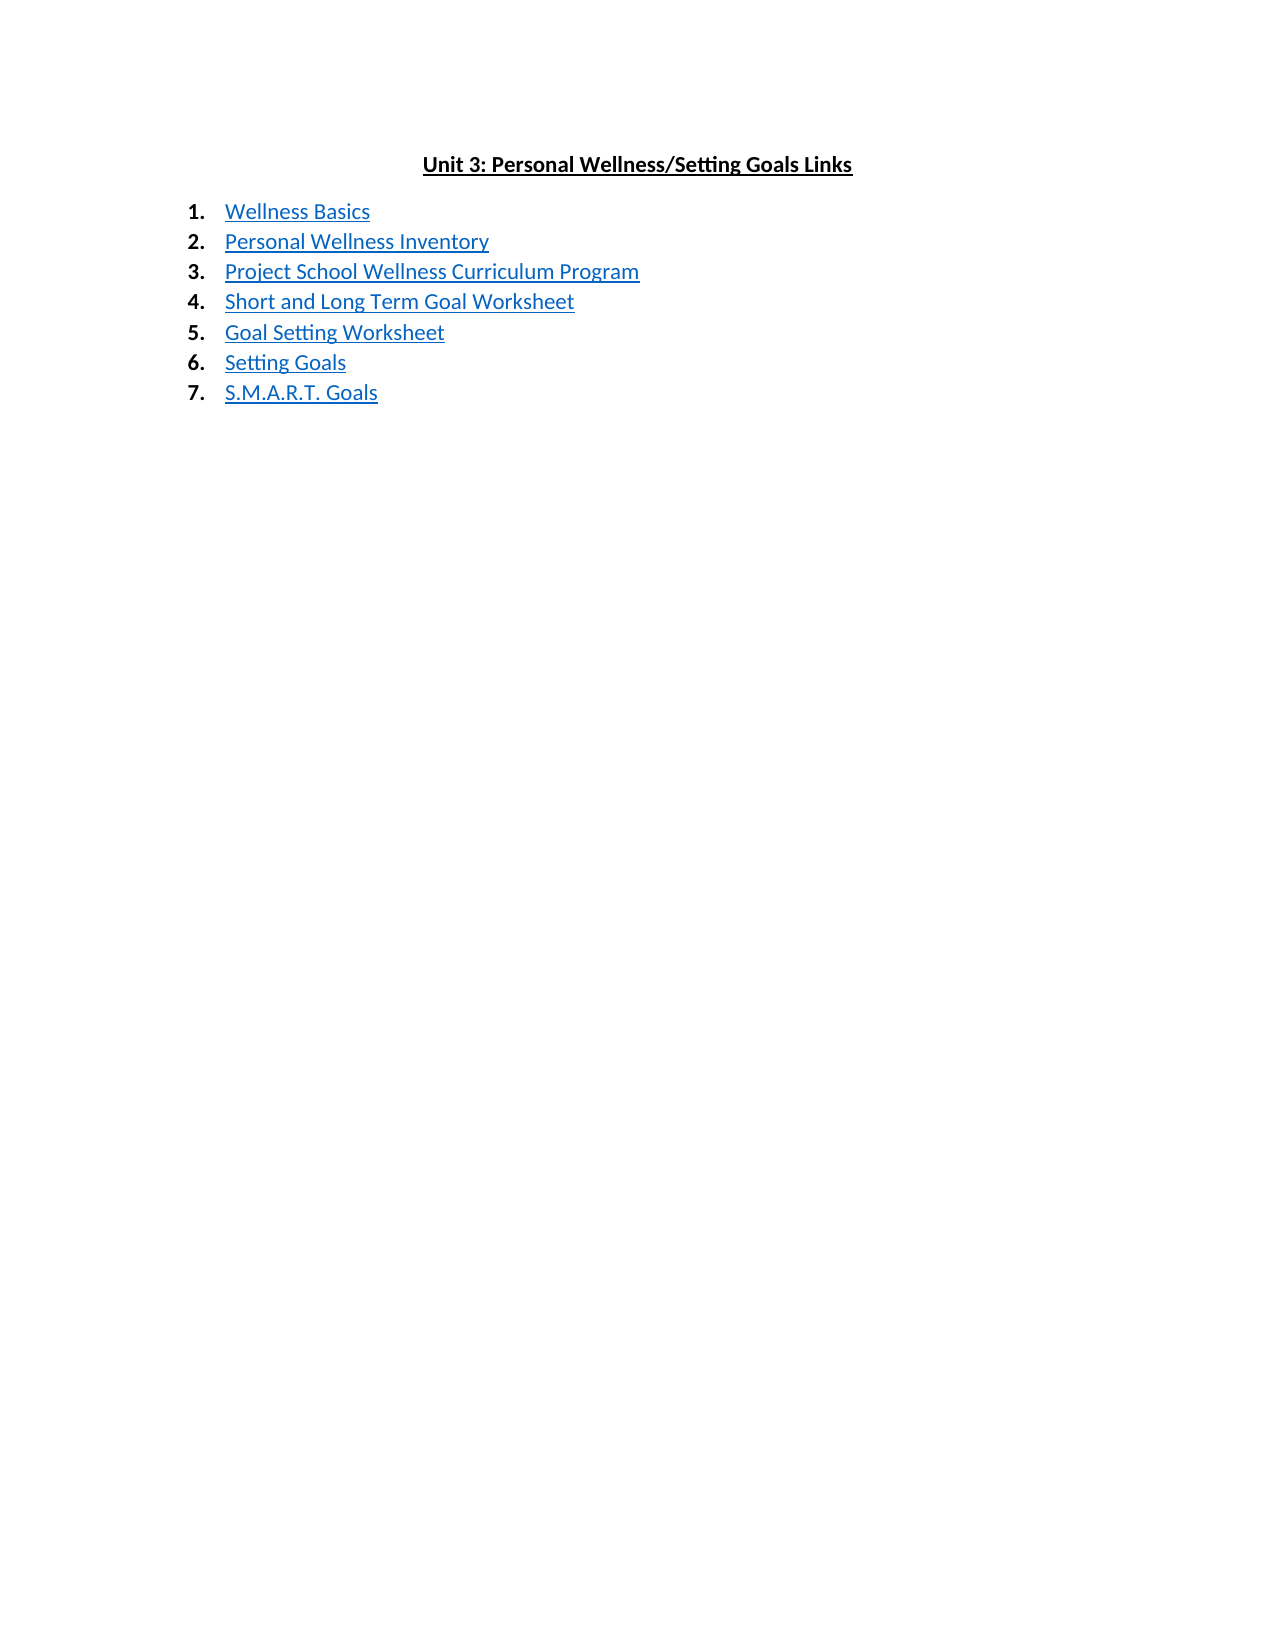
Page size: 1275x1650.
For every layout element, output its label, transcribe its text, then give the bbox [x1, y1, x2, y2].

text Unit 3: Personal Wellness/Setting Goals Links [150, 150, 1125, 178]
list S.M.A.R.T. Goals [187, 378, 1125, 406]
list Project School Wellness Curriculum Program [187, 257, 1125, 285]
list Wellness Basics [187, 197, 1125, 225]
list Goal Setting Worksheet [187, 318, 1125, 346]
list Personal Wellness Inventory [187, 227, 1125, 255]
list Short and Long Term Goal Worksheet [187, 287, 1125, 316]
list Setting Goals [187, 348, 1125, 376]
